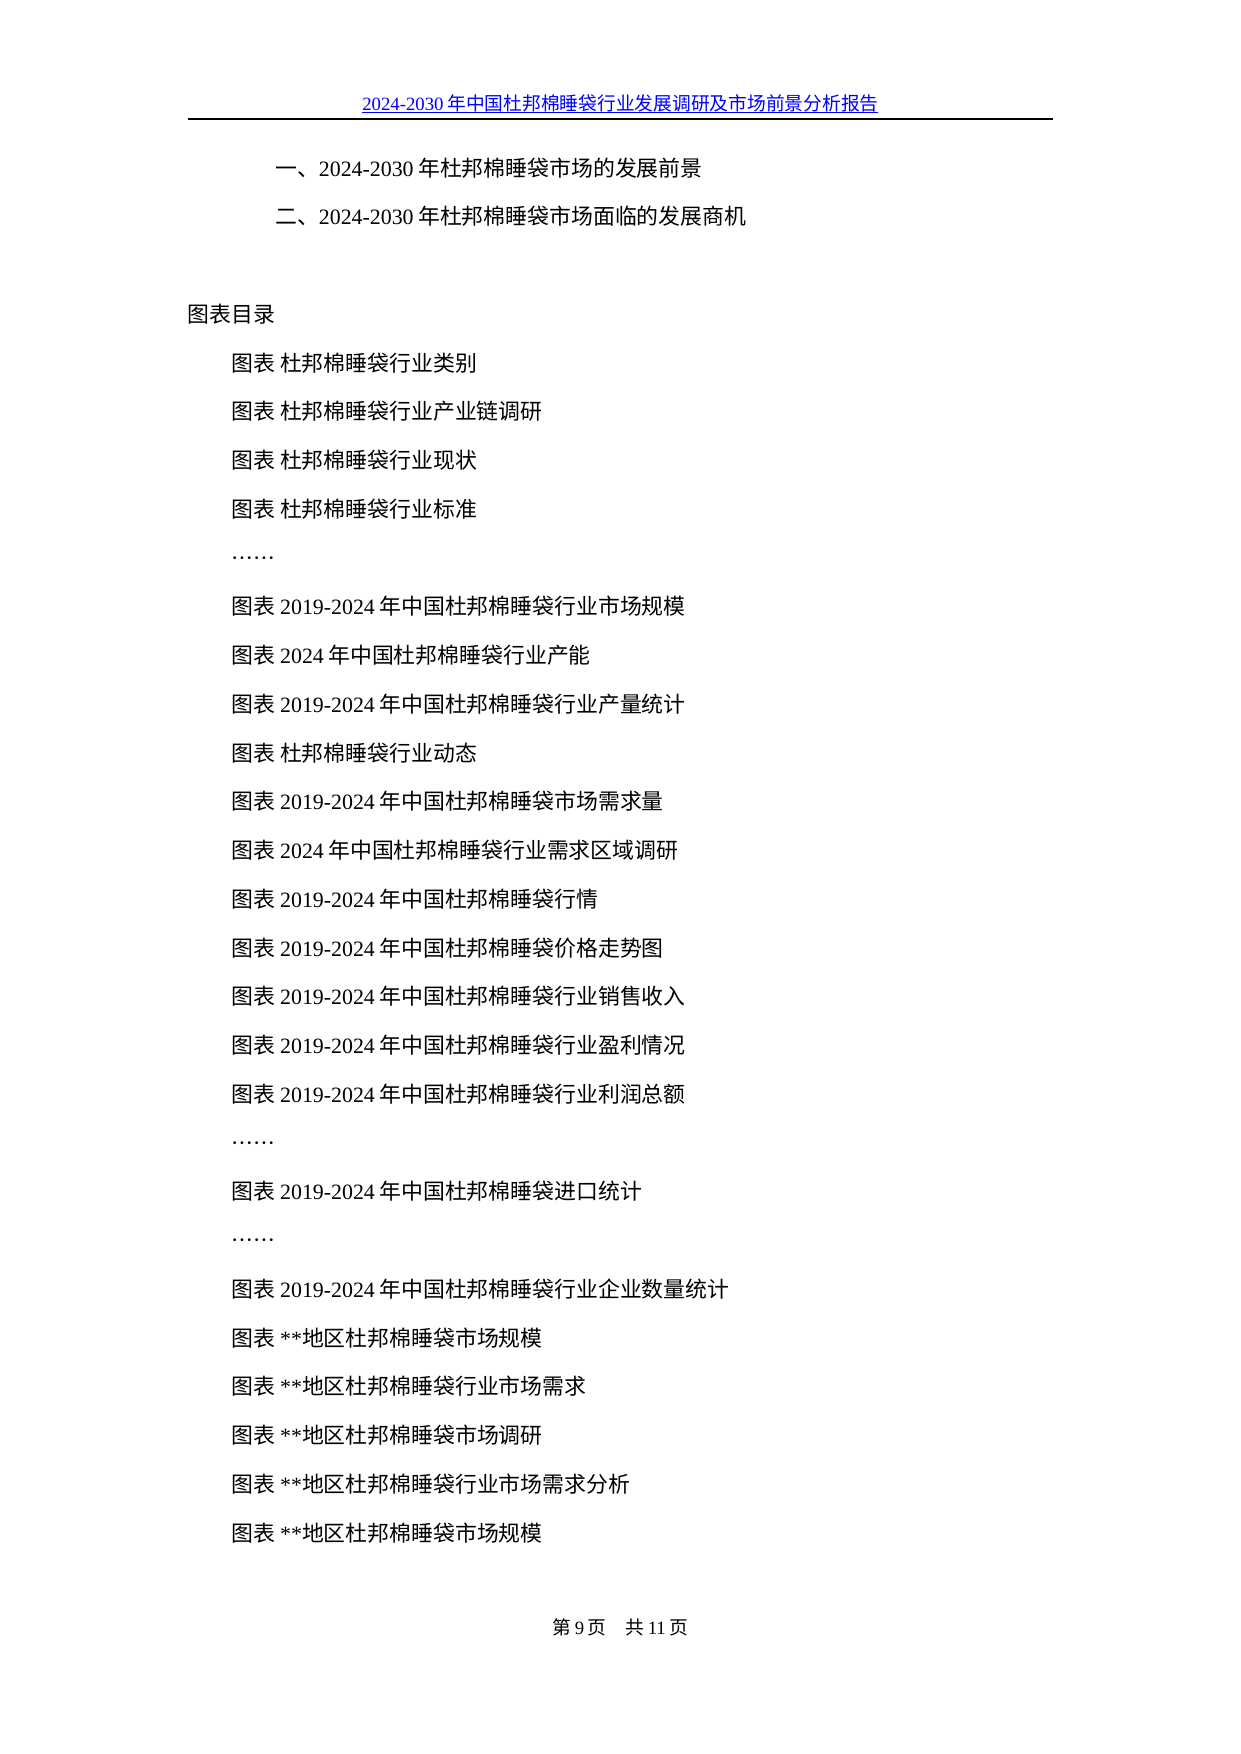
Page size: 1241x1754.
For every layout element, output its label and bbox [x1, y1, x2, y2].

text [187, 150, 1053, 1548]
